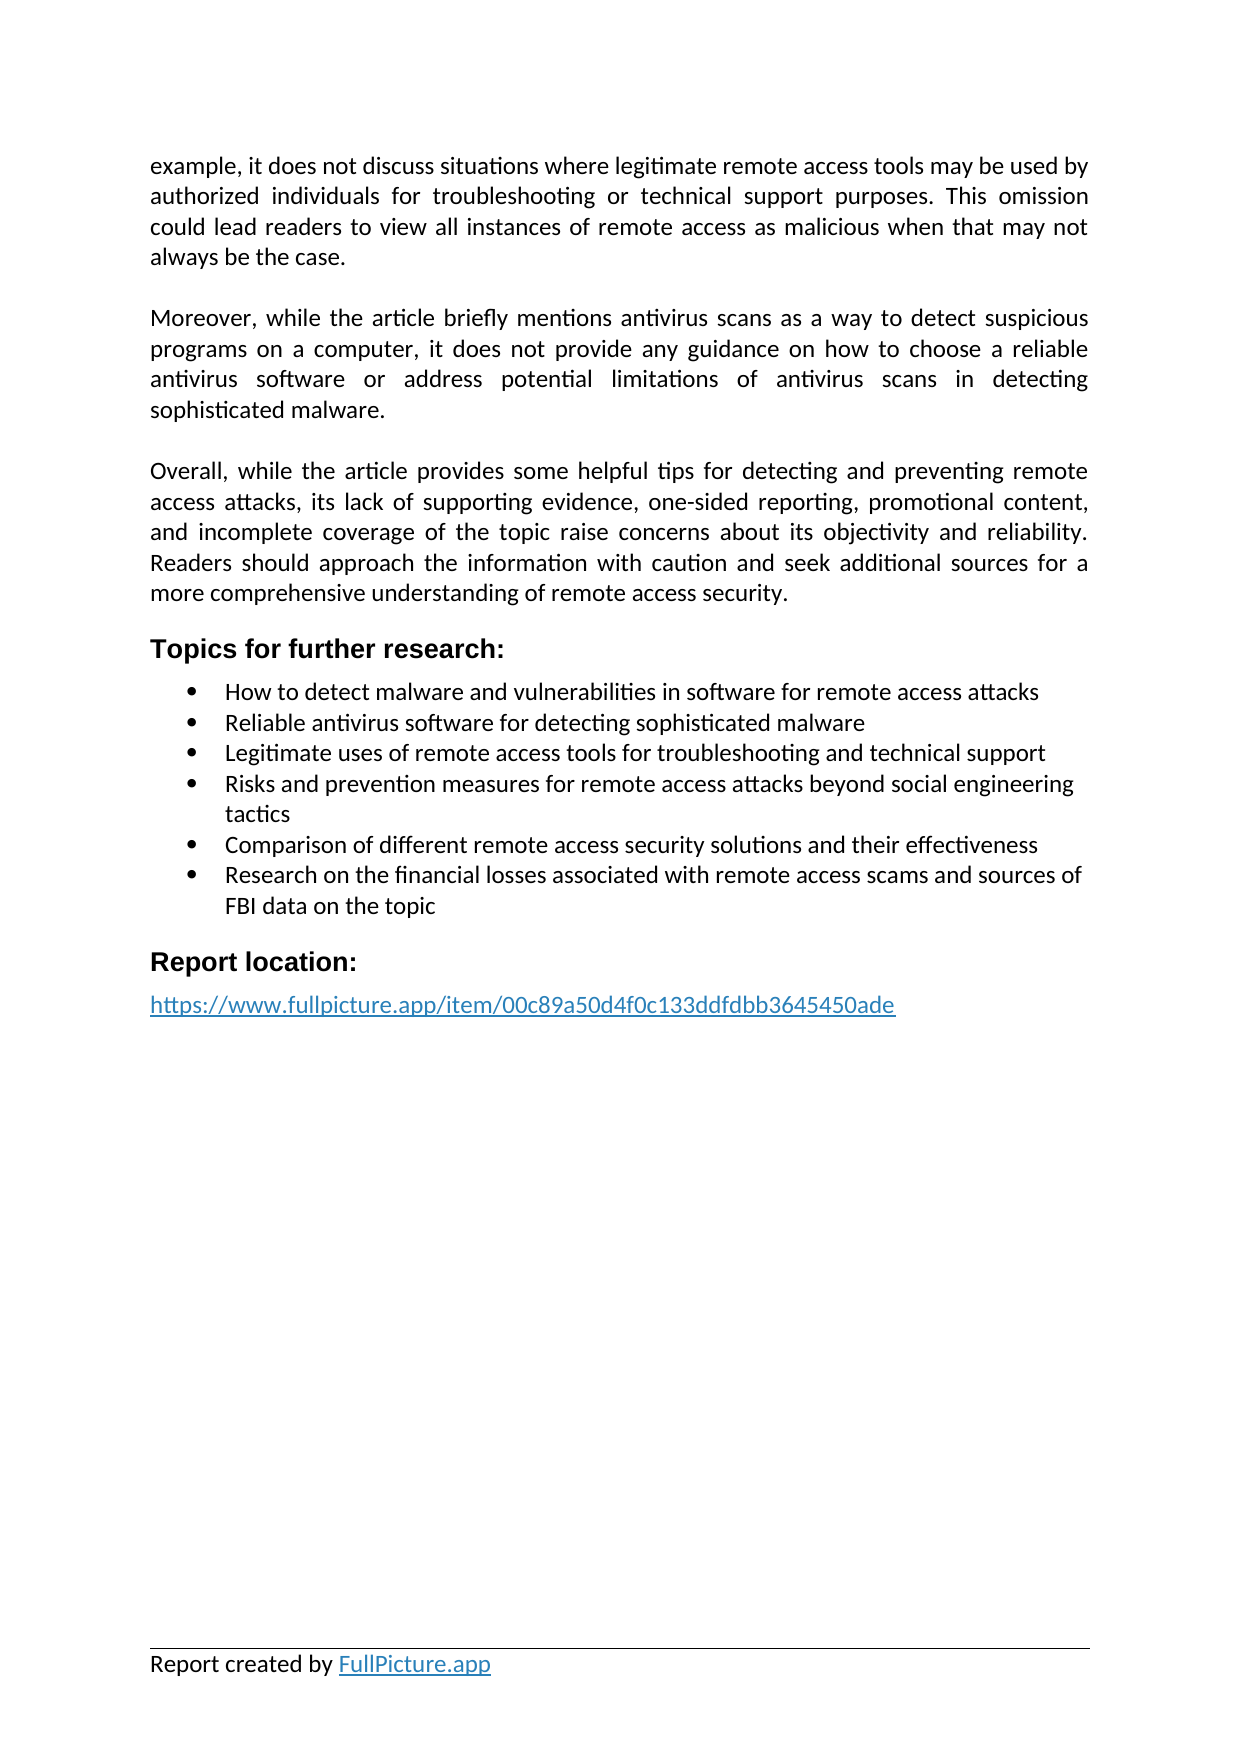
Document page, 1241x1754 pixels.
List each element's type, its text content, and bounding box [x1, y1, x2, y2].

text https://www.fullpicture.app/item/00c89a50d4f0c133ddfdbb3645450ade [150, 989, 1090, 1020]
subtitle Topics for further research: [150, 633, 1090, 664]
list How to detect malware and vulnerabilities in software for remote access attacks [187, 677, 1090, 707]
text Overall, while the article provides some helpful tips for detecting and preventing remote access attacks, its lack of supporting evidence, one-sided reporting, promotional content, and incomplete coverage of the topic raise concerns about its objectivity and reliability. Readers should approach the information with caution and seek additional sources for a more comprehensive understanding of remote access security. [150, 455, 1090, 608]
list Comparison of different remote access security solutions and their effectiveness [187, 829, 1090, 860]
text Moreover, while the article briefly mentions antivirus scans as a way to detect suspicious programs on a computer, it does not provide any guidance on how to choose a reliable antivirus software or address potential limitations of antivirus scans in detecting sophisticated malware. [150, 303, 1090, 425]
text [150, 150, 1090, 272]
list Risks and prevention measures for remote access attacks beyond social engineering tactics [187, 768, 1090, 829]
list Legitimate uses of remote access tools for troubleshooting and technical support [187, 738, 1090, 768]
subtitle Report location: [150, 946, 1090, 977]
list Research on the financial losses associated with remote access scams and sources of FBI data on the topic [187, 860, 1090, 921]
list Reliable antivirus software for detecting sophisticated malware [187, 707, 1090, 738]
